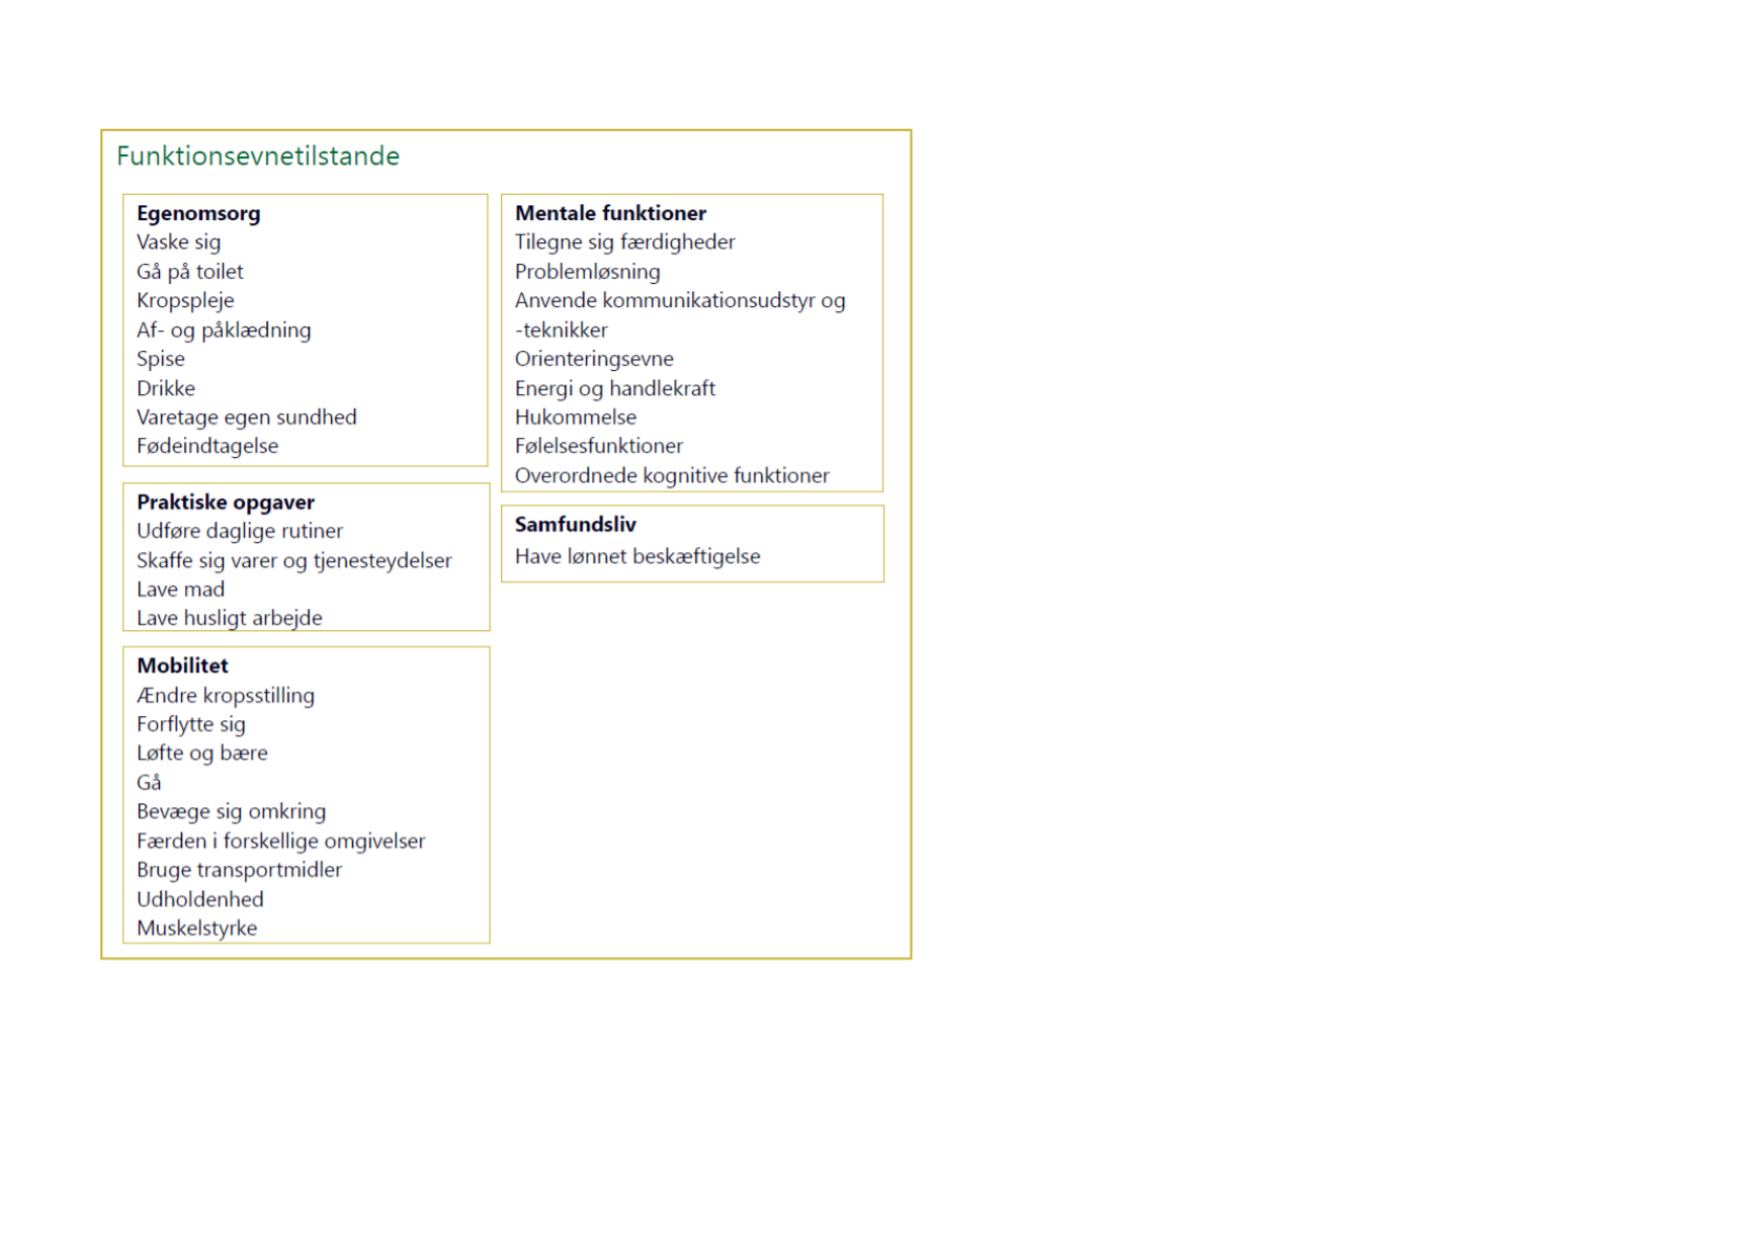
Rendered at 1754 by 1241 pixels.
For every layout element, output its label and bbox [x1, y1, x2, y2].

picture [93, 121, 921, 964]
